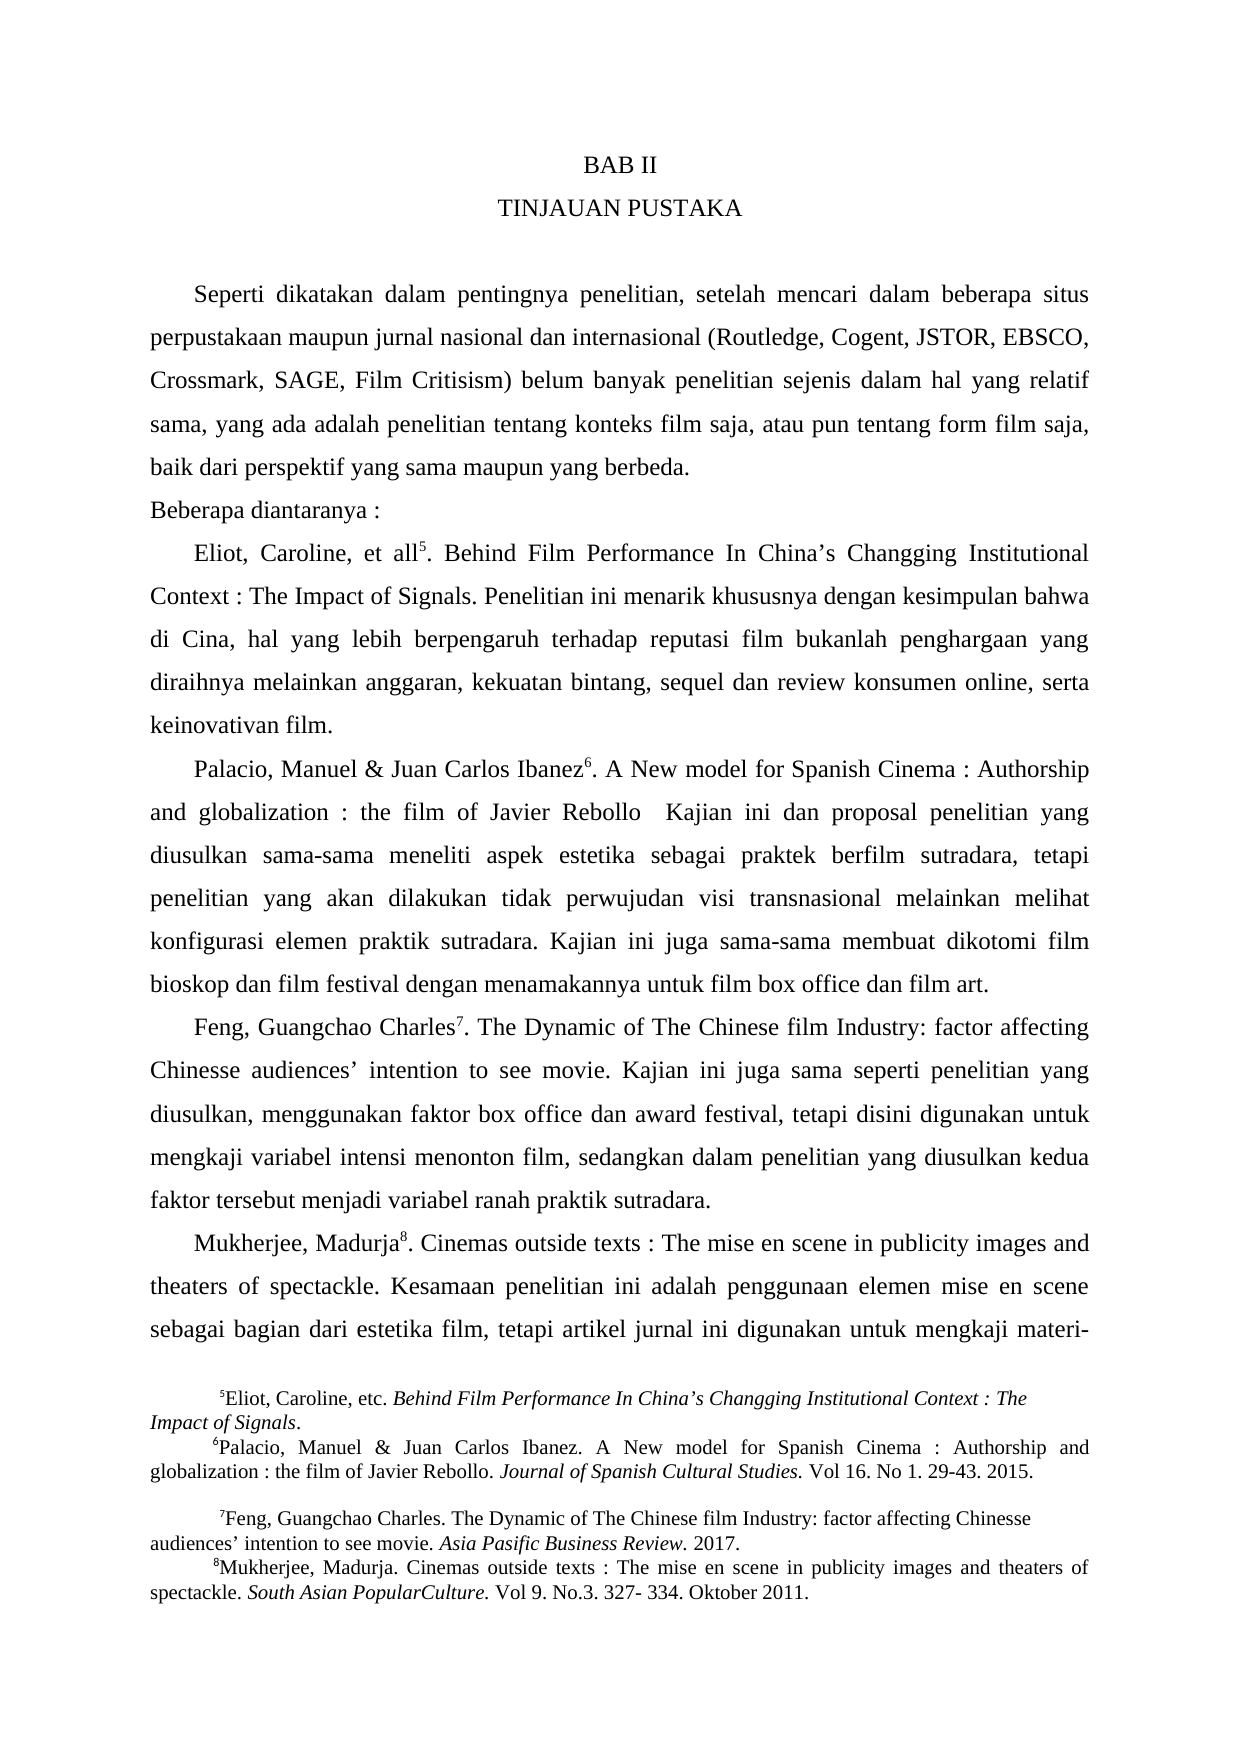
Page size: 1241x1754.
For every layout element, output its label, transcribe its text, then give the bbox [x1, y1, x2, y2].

text Feng, Guangchao Charles. The Dynamic of The Chinese film Industry: factor affecting Chinesse audiences’ intention to see movie. Kajian ini juga sama seperti penelitian yang diusulkan, menggunakan faktor box office dan award festival, tetapi disini digunakan untuk mengkaji variabel intensi menonton film, sedangkan dalam penelitian yang diusulkan kedua faktor tersebut menjadi variabel ranah praktik sutradara. [150, 1012, 1090, 1214]
text Eliot, Caroline, et all. Behind Film Performance In China’s Changging Institutional Context : The Impact of Signals. Penelitian ini menarik khususnya dengan kesimpulan bahwa di Cina, hal yang lebih berpengaruh terhadap reputasi film bukanlah penghargaan yang diraihnya melainkan anggaran, kekuatan bintang, sequel dan review konsumen online, serta keinovativan film. [150, 538, 1090, 739]
subtitle TINJAUAN PUSTAKA [150, 193, 1090, 222]
text Beberapa diantaranya : [150, 495, 1090, 524]
text Seperti dikatakan dalam pentingnya penelitian, setelah mencari dalam beberapa situs perpustakaan maupun jurnal nasional dan internasional (Routledge, Cogent, JSTOR, EBSCO, Crossmark, SAGE, Film Critisism) belum banyak penelitian sejenis dalam hal yang relatif sama, yang ada adalah penelitian tentang konteks film saja, atau pun tentang form film saja, baik dari perspektif yang sama maupun yang berbeda. [150, 279, 1090, 481]
text Palacio, Manuel & Juan Carlos Ibanez. A New model for Spanish Cinema : Authorship and globalization : the film of Javier Rebollo Kajian ini dan proposal penelitian yang diusulkan sama-sama meneliti aspek estetika sebagai praktek berfilm sutradara, tetapi penelitian yang akan dilakukan tidak perwujudan visi transnasional melainkan melihat konfigurasi elemen praktik sutradara. Kajian ini juga sama-sama membuat dikotomi film bioskop dan film festival dengan menamakannya untuk film box office dan film art. [150, 754, 1090, 998]
subtitle BAB II [150, 150, 1090, 179]
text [150, 1228, 1090, 1343]
